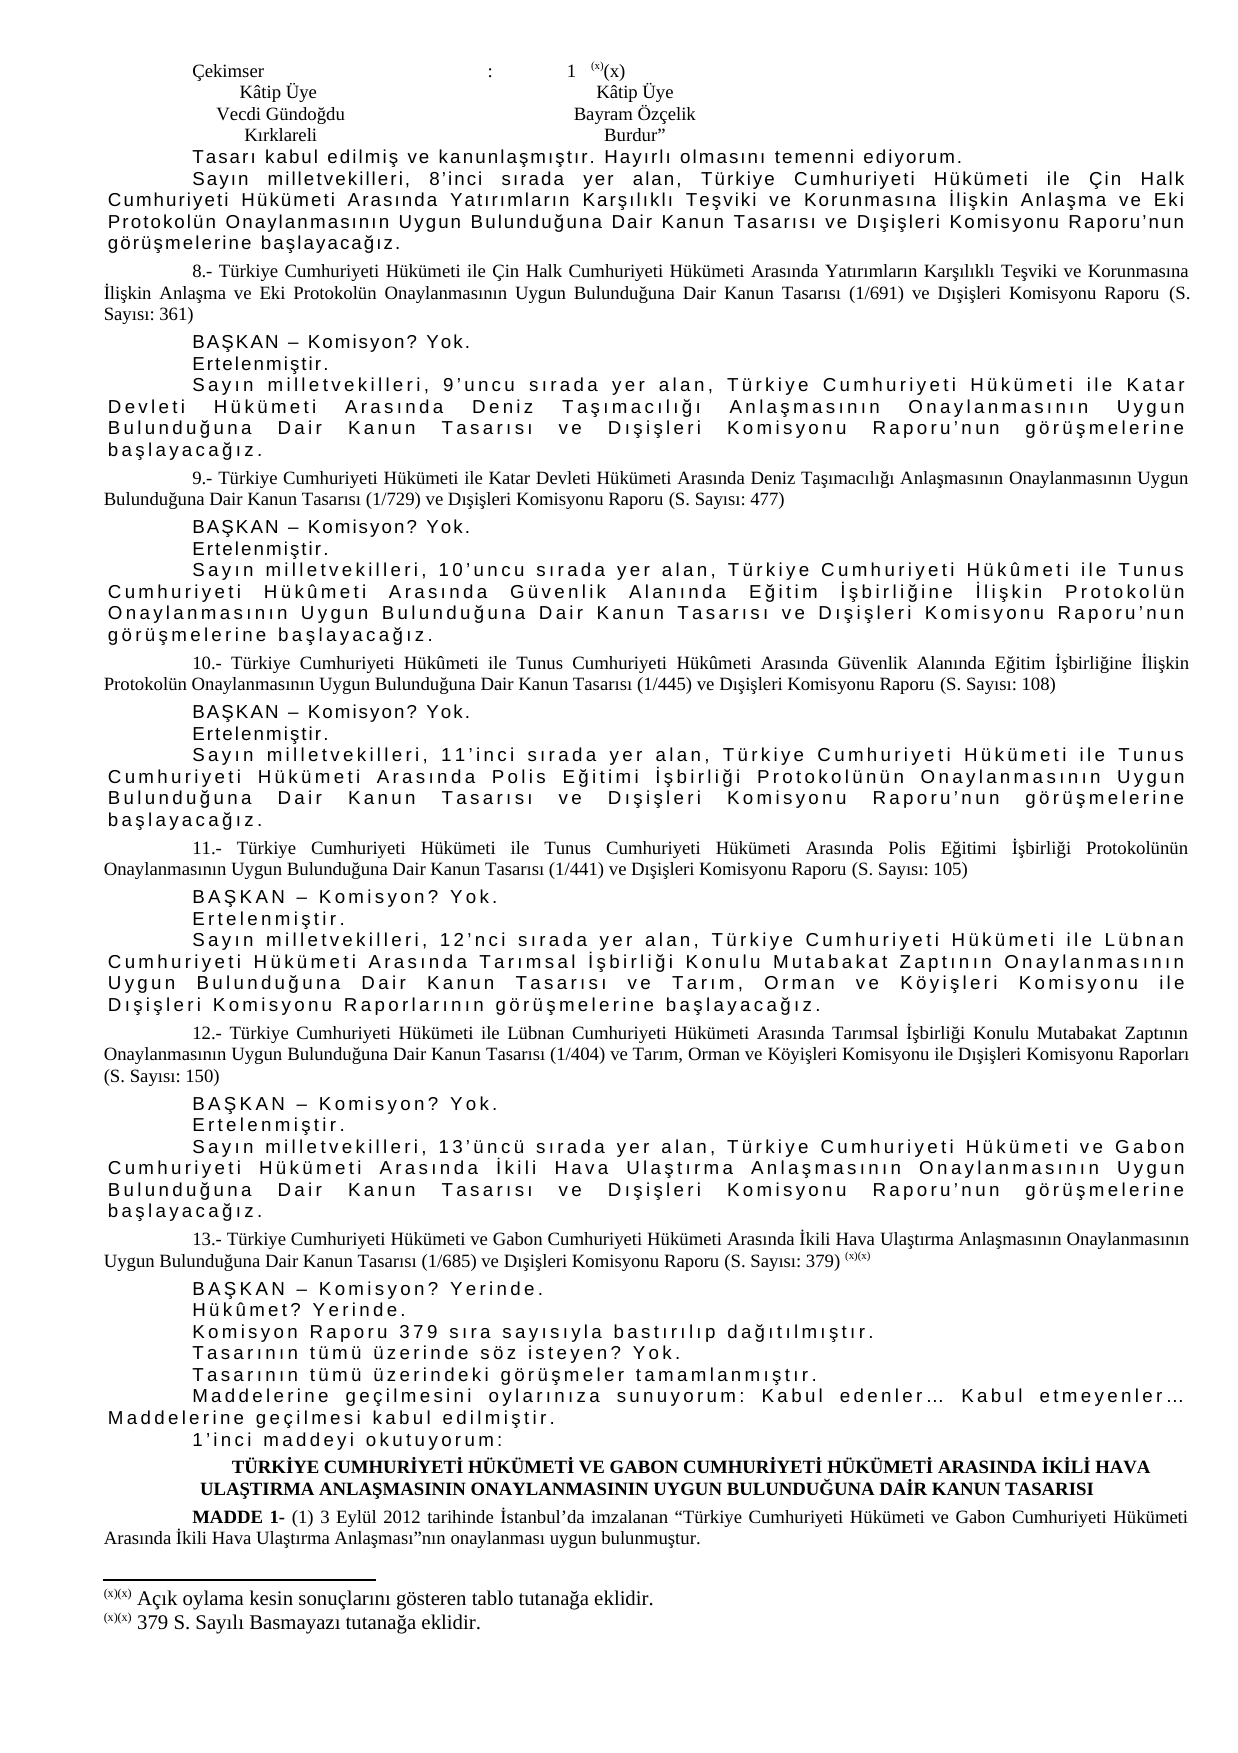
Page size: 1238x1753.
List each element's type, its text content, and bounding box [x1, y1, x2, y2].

text Sayın milletvekilleri, 9’uncu sırada yer alan, Türkiye Cumhuriyeti Hükümeti ile Katar Devleti Hükümeti Arasında Deniz Taşımacılığı Anlaşmasının Onaylanmasının Uygun Bulunduğuna Dair Kanun Tasarısı ve Dışişleri Komisyonu Raporu’nun görüşmelerine başlayacağız. [108, 374, 1186, 460]
text TÜRKİYE CUMHURİYETİ HÜKÜMETİ VE GABON CUMHURİYETİ HÜKÜMETİ ARASINDA İKİLİ HAVA ULAŞTIRMA ANLAŞMASININ ONAYLANMASININ UYGUN BULUNDUĞUNA DAİR KANUN TASARISI [103, 1456, 1190, 1499]
text Vecdi Gündoğdu Bayram Özçelik [108, 103, 1186, 124]
text BAŞKAN – Komisyon? Yok. [108, 516, 1186, 537]
text Hükûmet? Yerinde. [108, 1299, 1186, 1321]
text 10.- Türkiye Cumhuriyeti Hükûmeti ile Tunus Cumhuriyeti Hükûmeti Arasında Güvenlik Alanında Eğitim İşbirliğine İlişkin Protokolün Onaylanmasının Uygun Bulunduğuna Dair Kanun Tasarısı (1/445) ve Dışişleri Komisyonu Raporu (S. Sayısı: 108) [103, 652, 1190, 695]
text Kâtip Üye Kâtip Üye [108, 81, 1186, 103]
text Ertelenmiştir. [108, 722, 1186, 744]
text Tasarının tümü üzerinde söz isteyen? Yok. [108, 1342, 1186, 1364]
text 11.- Türkiye Cumhuriyeti Hükümeti ile Tunus Cumhuriyeti Hükümeti Arasında Polis Eğitimi İşbirliği Protokolünün Onaylanmasının Uygun Bulunduğuna Dair Kanun Tasarısı (1/441) ve Dışişleri Komisyonu Raporu (S. Sayısı: 105) [103, 837, 1190, 880]
text Tasarının tümü üzerindeki görüşmeler tamamlanmıştır. [108, 1364, 1186, 1385]
text Kırklareli Burdur” [108, 124, 1186, 146]
text 8.- Türkiye Cumhuriyeti Hükümeti ile Çin Halk Cumhuriyeti Hükümeti Arasında Yatırımların Karşılıklı Teşviki ve Korunmasına İlişkin Anlaşma ve Eki Protokolün Onaylanmasının Uygun Bulunduğuna Dair Kanun Tasarısı (1/691) ve Dışişleri Komisyonu Raporu (S. Sayısı: 361) [103, 260, 1190, 325]
text BAŞKAN – Komisyon? Yerinde. [108, 1277, 1186, 1299]
text Ertelenmiştir. [108, 1114, 1186, 1136]
text Komisyon Raporu 379 sıra sayısıyla bastırılıp dağıtılmıştır. [108, 1321, 1186, 1342]
text 1’inci maddeyi okutuyorum: [108, 1428, 1186, 1450]
text Sayın milletvekilleri, 13’üncü sırada yer alan, Türkiye Cumhuriyeti Hükümeti ve Gabon Cumhuriyeti Hükümeti Arasında İkili Hava Ulaştırma Anlaşmasının Onaylanmasının Uygun Bulunduğuna Dair Kanun Tasarısı ve Dışişleri Komisyonu Raporu’nun görüşmelerine başlayacağız. [108, 1136, 1186, 1222]
text Ertelenmiştir. [108, 352, 1186, 374]
text MADDE 1- (1) 3 Eylül 2012 tarihinde İstanbul’da imzalanan “Türkiye Cumhuriyeti Hükümeti ve Gabon Cumhuriyeti Hükümeti Arasında İkili Hava Ulaştırma Anlaşması”nın onaylanması uygun bulunmuştur. [103, 1506, 1190, 1549]
text Sayın milletvekilleri, 8’inci sırada yer alan, Türkiye Cumhuriyeti Hükümeti ile Çin Halk Cumhuriyeti Hükümeti Arasında Yatırımların Karşılıklı Teşviki ve Korunmasına İlişkin Anlaşma ve Eki Protokolün Onaylanmasının Uygun Bulunduğuna Dair Kanun Tasarısı ve Dışişleri Komisyonu Raporu’nun görüşmelerine başlayacağız. [108, 167, 1186, 254]
text 12.- Türkiye Cumhuriyeti Hükümeti ile Lübnan Cumhuriyeti Hükümeti Arasında Tarımsal İşbirliği Konulu Mutabakat Zaptının Onaylanmasının Uygun Bulunduğuna Dair Kanun Tasarısı (1/404) ve Tarım, Orman ve Köyişleri Komisyonu ile Dışişleri Komisyonu Raporları (S. Sayısı: 150) [103, 1022, 1190, 1086]
text Ertelenmiştir. [108, 537, 1186, 559]
text Çekimser : 1 (x) [108, 60, 1186, 81]
text Sayın milletvekilleri, 10’uncu sırada yer alan, Türkiye Cumhuriyeti Hükûmeti ile Tunus Cumhuriyeti Hükûmeti Arasında Güvenlik Alanında Eğitim İşbirliğine İlişkin Protokolün Onaylanmasının Uygun Bulunduğuna Dair Kanun Tasarısı ve Dışişleri Komisyonu Raporu’nun görüşmelerine başlayacağız. [108, 559, 1186, 645]
text BAŞKAN – Komisyon? Yok. [108, 1092, 1186, 1114]
text Sayın milletvekilleri, 11’inci sırada yer alan, Türkiye Cumhuriyeti Hükümeti ile Tunus Cumhuriyeti Hükümeti Arasında Polis Eğitimi İşbirliği Protokolünün Onaylanmasının Uygun Bulunduğuna Dair Kanun Tasarısı ve Dışişleri Komisyonu Raporu’nun görüşmelerine başlayacağız. [108, 744, 1186, 830]
text Sayın milletvekilleri, 12’nci sırada yer alan, Türkiye Cumhuriyeti Hükümeti ile Lübnan Cumhuriyeti Hükümeti Arasında Tarımsal İşbirliği Konulu Mutabakat Zaptının Onaylanmasının Uygun Bulunduğuna Dair Kanun Tasarısı ve Tarım, Orman ve Köyişleri Komisyonu ile Dışişleri Komisyonu Raporlarının görüşmelerine başlayacağız. [108, 929, 1186, 1015]
text Tasarı kabul edilmiş ve kanunlaşmıştır. Hayırlı olmasını temenni ediyorum. [103, 146, 1186, 167]
text Maddelerine geçilmesini oylarınıza sunuyorum: Kabul edenler… Kabul etmeyenler… Maddelerine geçilmesi kabul edilmiştir. [108, 1385, 1186, 1428]
text BAŞKAN – Komisyon? Yok. [108, 331, 1186, 352]
text 13.- Türkiye Cumhuriyeti Hükümeti ve Gabon Cumhuriyeti Hükümeti Arasında İkili Hava Ulaştırma Anlaşmasının Onaylanmasının Uygun Bulunduğuna Dair Kanun Tasarısı (1/685) ve Dışişleri Komisyonu Raporu (S. Sayısı: 379) (x) [103, 1228, 1190, 1271]
text Ertelenmiştir. [108, 907, 1186, 929]
text 9.- Türkiye Cumhuriyeti Hükümeti ile Katar Devleti Hükümeti Arasında Deniz Taşımacılığı Anlaşmasının Onaylanmasının Uygun Bulunduğuna Dair Kanun Tasarısı (1/729) ve Dışişleri Komisyonu Raporu (S. Sayısı: 477) [103, 467, 1190, 510]
text BAŞKAN – Komisyon? Yok. [108, 701, 1186, 722]
text BAŞKAN – Komisyon? Yok. [108, 886, 1186, 907]
